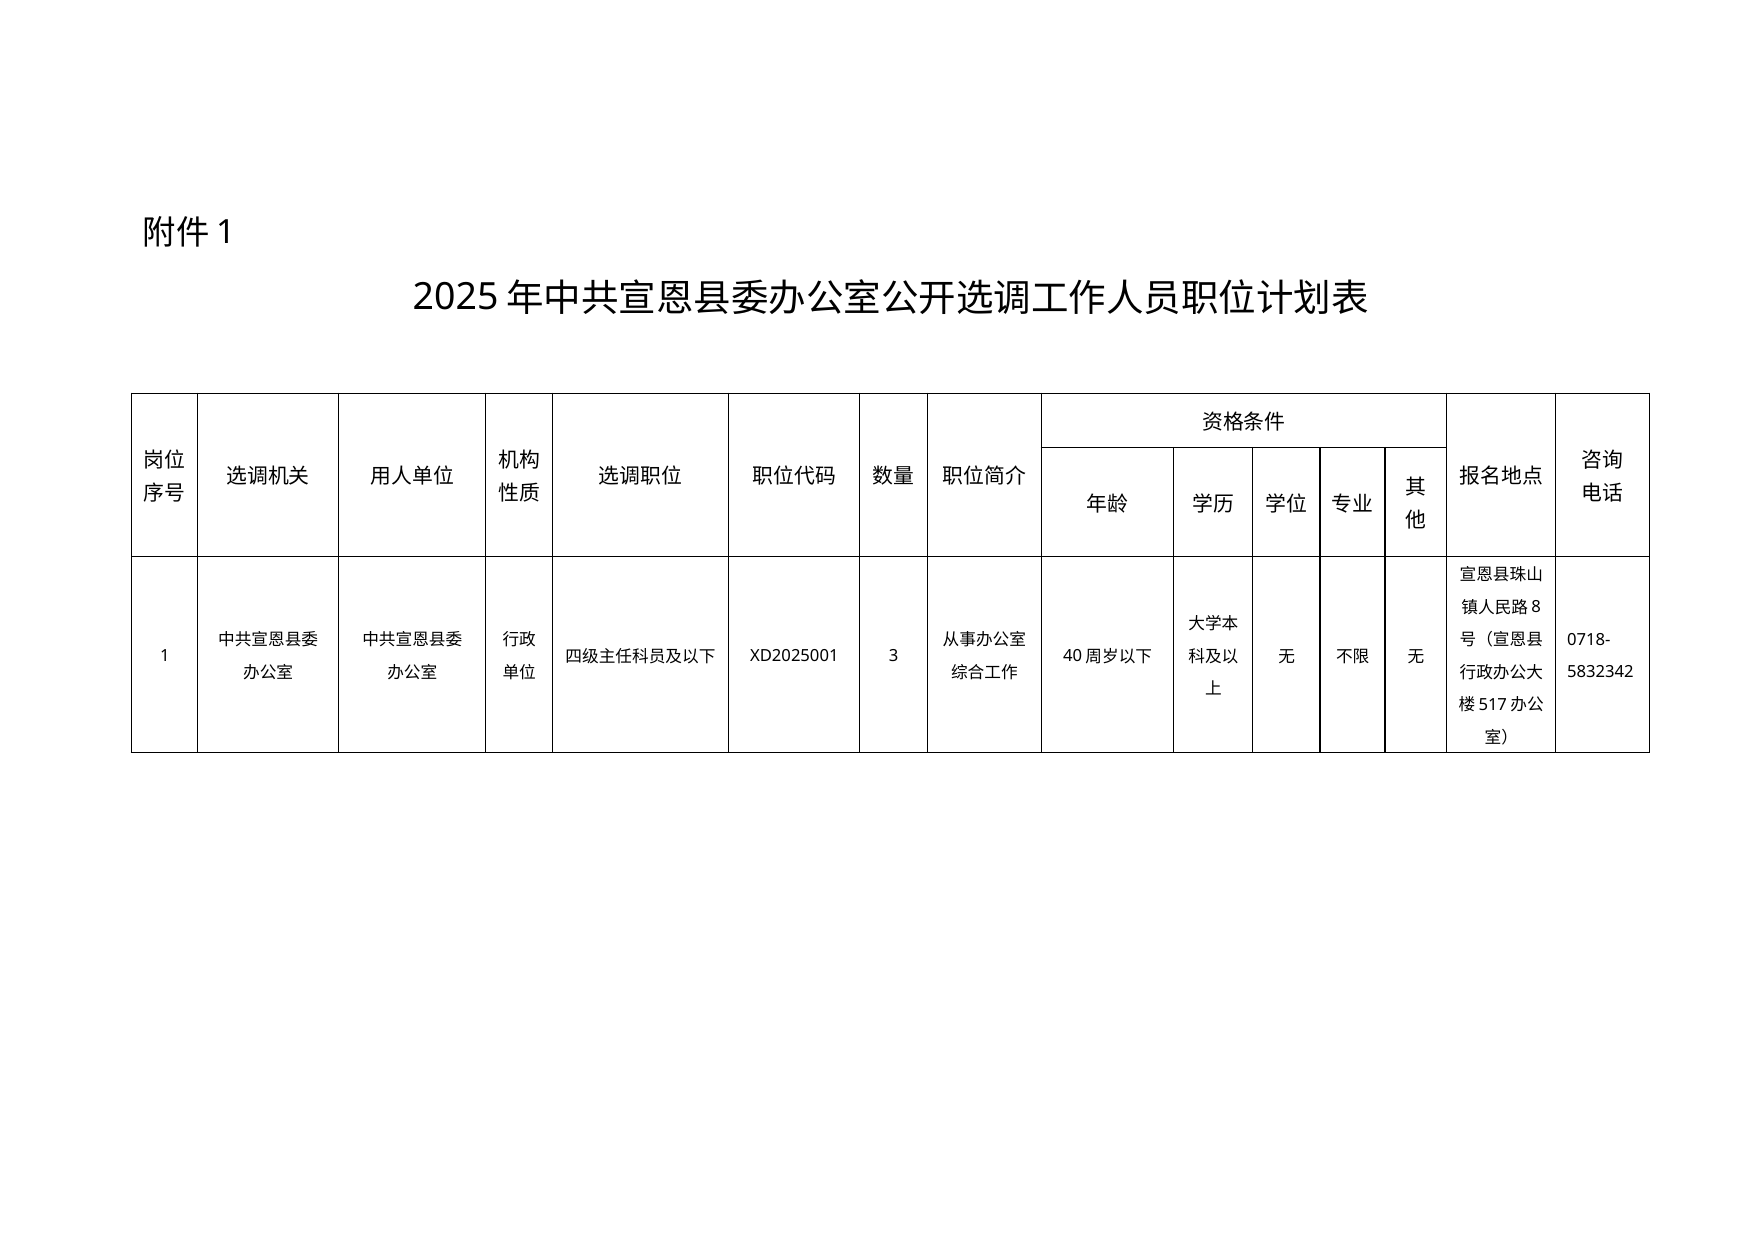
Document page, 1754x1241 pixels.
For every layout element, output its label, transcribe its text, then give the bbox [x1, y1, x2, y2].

table_cell 用人单位 [339, 394, 485, 556]
table_cell 40周岁以下 [1042, 557, 1173, 752]
table_cell 资格条件 [1042, 394, 1446, 447]
table_cell 大学本科及以上 [1174, 557, 1252, 752]
table_cell 不限 [1321, 557, 1384, 752]
table_cell 年龄 [1042, 448, 1173, 556]
table_cell 行政单位 [486, 557, 552, 752]
table_cell 0718- 5832342 [1556, 557, 1649, 752]
table_cell 宣恩县珠山镇人民路8号（宣恩县行政办公大楼517办公室） [1447, 557, 1555, 752]
table_cell 选调职位 [553, 394, 728, 556]
table_cell 四级主任科员及以下 [553, 557, 728, 752]
table_cell 无 [1386, 557, 1446, 752]
table_cell 中共宣恩县委 办公室 [339, 557, 485, 752]
table_header 附件1 2025年中共宣恩县委办公室公开选调工作人员职位计划表 [131, 198, 1649, 393]
table_cell XD2025001 [729, 557, 859, 752]
table_cell 职位代码 [729, 394, 859, 556]
table_cell 专业 [1321, 448, 1384, 556]
table_cell 报名地点 [1447, 394, 1555, 556]
table_cell 3 [860, 557, 927, 752]
table_cell 岗位序号 [132, 394, 197, 556]
table_cell 机构性质 [486, 394, 552, 556]
table_cell 学历 [1174, 448, 1252, 556]
table_cell 从事办公室综合工作 [928, 557, 1041, 752]
table_cell 选调机关 [198, 394, 338, 556]
table_cell 无 [1253, 557, 1319, 752]
table_cell 中共宣恩县委 办公室 [198, 557, 338, 752]
table_cell 其他 [1386, 448, 1446, 556]
table_cell 1 [132, 557, 197, 752]
table_cell 职位简介 [928, 394, 1041, 556]
table_cell 学位 [1253, 448, 1319, 556]
table_cell 数量 [860, 394, 927, 556]
table_cell 咨询 电话 [1556, 394, 1649, 556]
